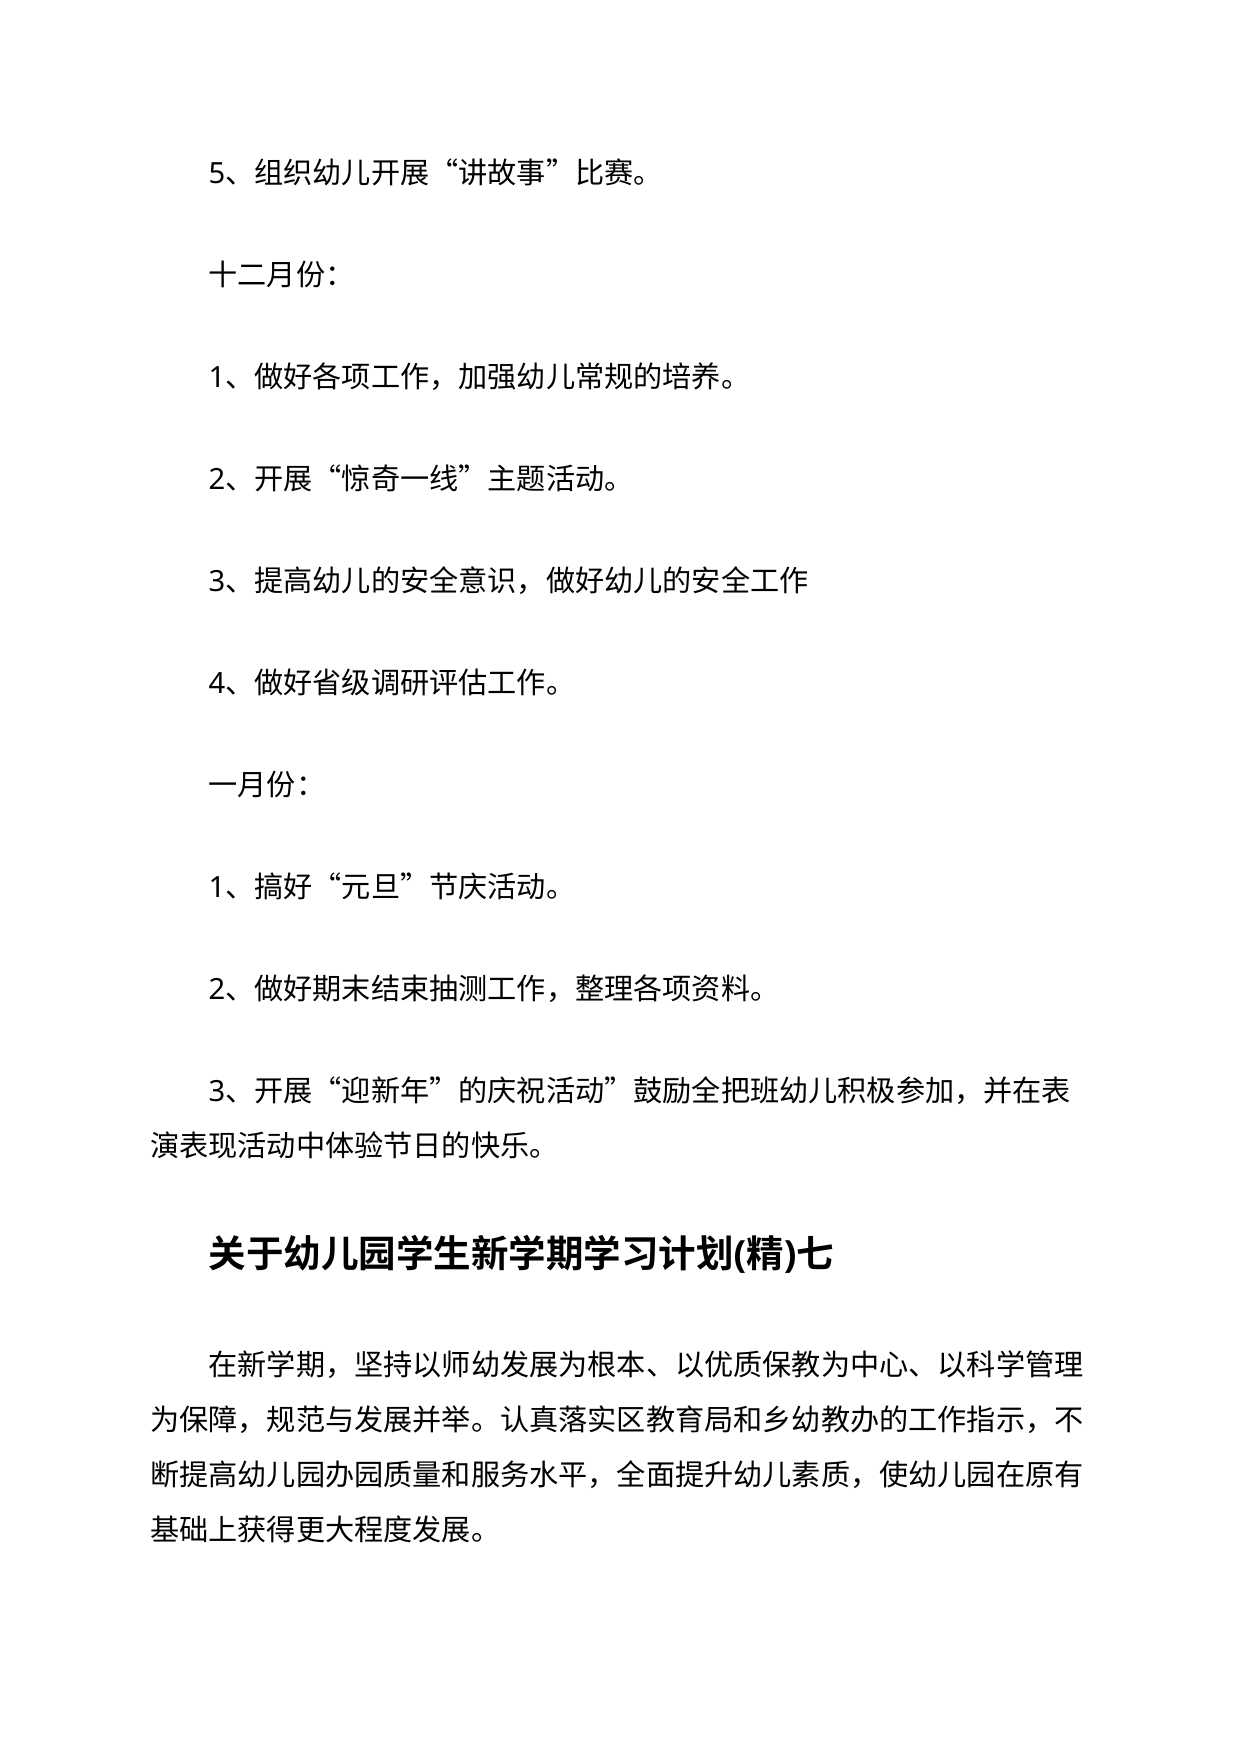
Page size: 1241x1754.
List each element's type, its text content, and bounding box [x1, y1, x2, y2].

text 2、开展“惊奇一线”主题活动。 [150, 456, 1090, 498]
text 3、提高幼儿的安全意识，做好幼儿的安全工作 [150, 558, 1090, 600]
text 在新学期，坚持以师幼发展为根本、以优质保教为中心、以科学管理为保障，规范与发展并举。认真落实区教育局和乡幼教办的工作指示，不断提高幼儿园办园质量和服务水平，全面提升幼儿素质，使幼儿园在原有基础上获得更大程度发展。 [150, 1342, 1090, 1549]
text 1、做好各项工作，加强幼儿常规的培养。 [150, 354, 1090, 396]
text 4、做好省级调研评估工作。 [150, 660, 1090, 702]
text 关于幼儿园学生新学期学习计划(精)七 [150, 1224, 1090, 1279]
text 3、开展“迎新年”的庆祝活动”鼓励全把班幼儿积极参加，并在表演表现活动中体验节日的快乐。 [150, 1067, 1090, 1165]
text 1、搞好“元旦”节庆活动。 [150, 863, 1090, 906]
text 十二月份： [150, 252, 1090, 294]
text 一月份： [150, 762, 1090, 804]
text 5、组织幼儿开展“讲故事”比赛。 [150, 150, 1090, 192]
text 2、做好期末结束抽测工作，整理各项资料。 [150, 965, 1090, 1008]
